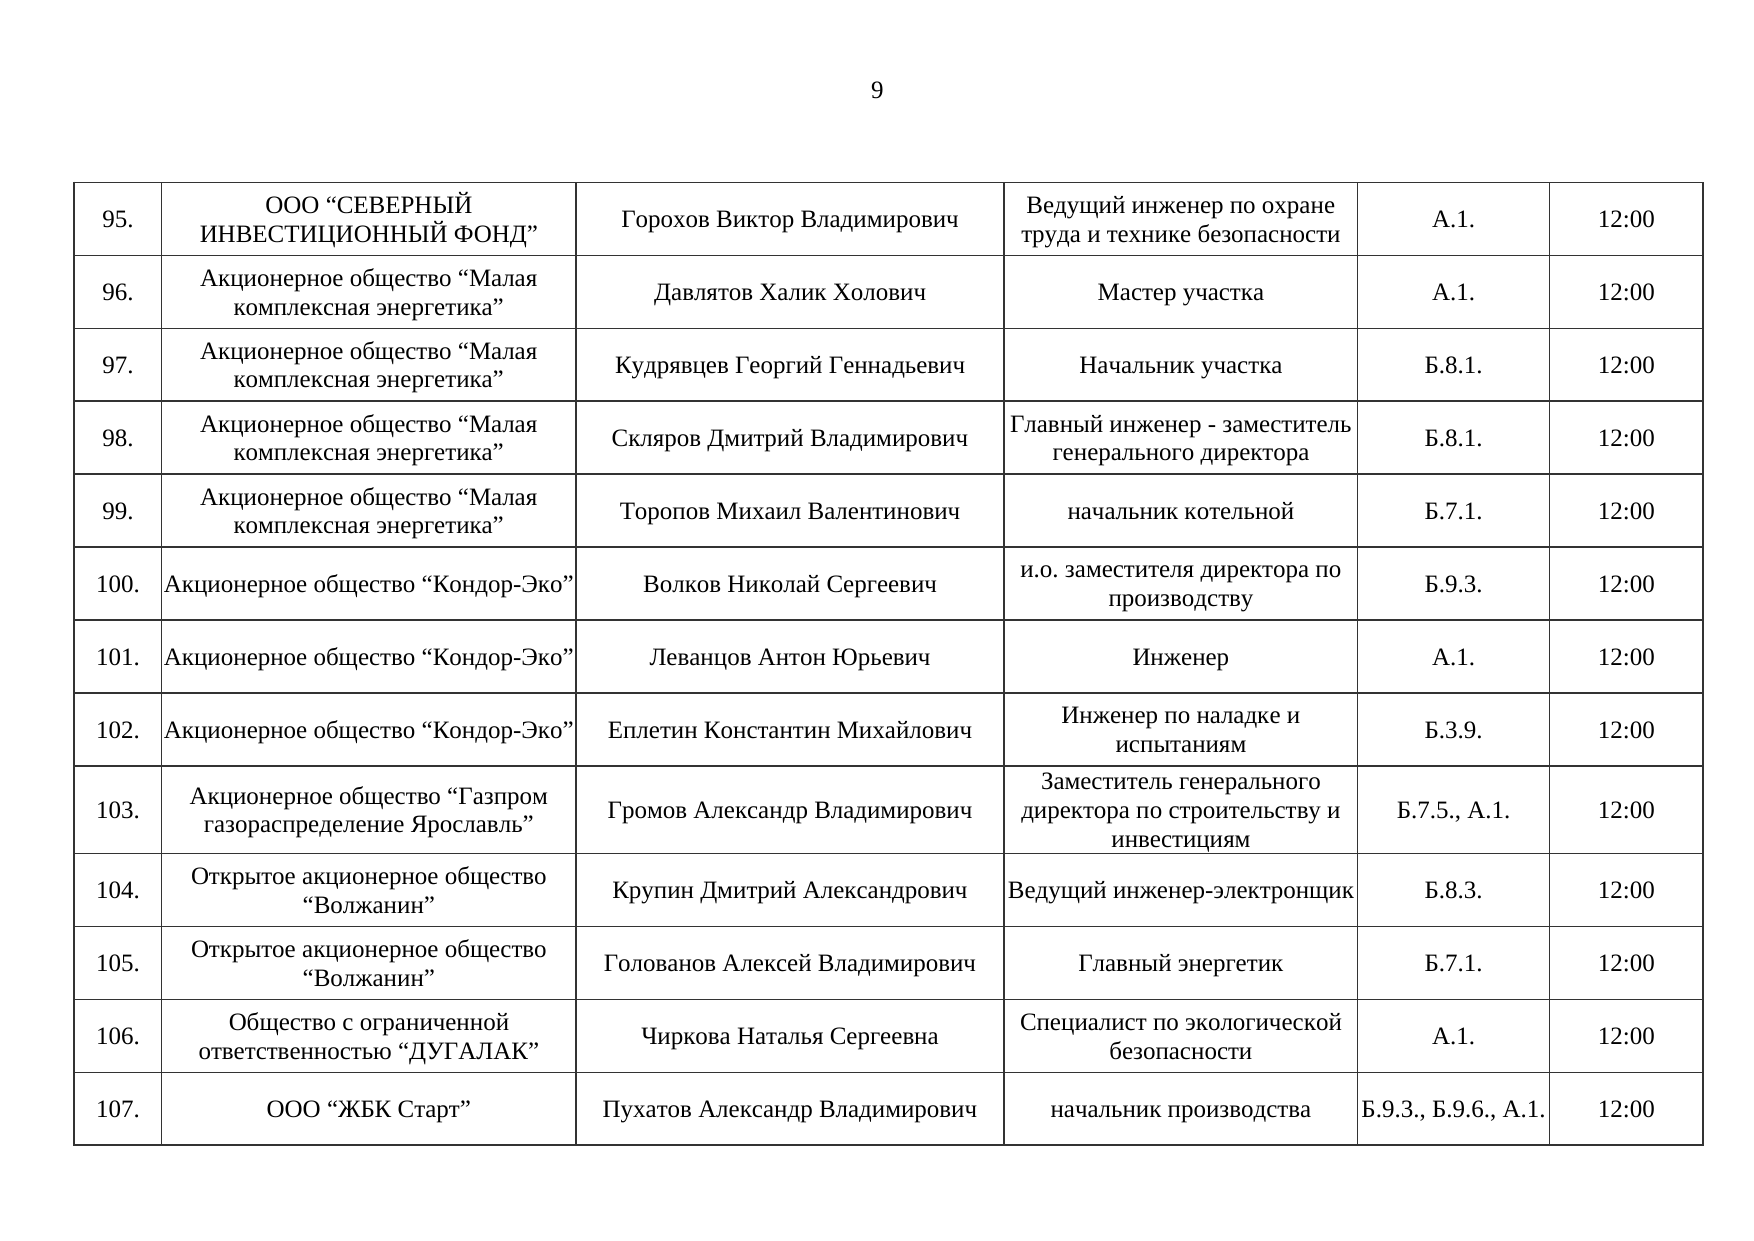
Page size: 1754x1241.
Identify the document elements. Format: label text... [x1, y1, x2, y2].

table_cell Б.8.1. [1358, 402, 1549, 473]
table_cell Открытое акционерное общество “Волжанин” [162, 927, 575, 998]
table_cell Б.3.9. [1358, 694, 1549, 765]
table_cell 12:00 [1550, 927, 1702, 998]
table_cell [75, 475, 161, 546]
table_cell и.о. заместителя директора по производству [1005, 548, 1357, 619]
table_cell Инженер по наладке и испытаниям [1005, 694, 1357, 765]
table_cell Акционерное общество “Кондор-Эко” [162, 694, 575, 765]
table_cell А.1. [1358, 183, 1549, 254]
table_cell Б.7.1. [1358, 927, 1549, 998]
table_cell Заместитель генерального директора по строительству и инвестициям [1005, 767, 1357, 853]
table_cell 12:00 [1550, 621, 1702, 692]
table_cell [75, 548, 161, 619]
table_cell Скляров Дмитрий Владимирович [577, 402, 1003, 473]
table_cell Громов Александр Владимирович [577, 767, 1003, 853]
table_cell 12:00 [1550, 548, 1702, 619]
table_cell 12:00 [1550, 329, 1702, 400]
table_cell начальник котельной [1005, 475, 1357, 546]
table_cell [75, 402, 161, 473]
table_cell Торопов Михаил Валентинович [577, 475, 1003, 546]
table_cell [162, 183, 575, 254]
table_cell Акционерное общество “Газпром газораспределение Ярославль” [162, 767, 575, 853]
table_cell [75, 256, 161, 327]
table_cell начальник производства [1005, 1073, 1357, 1144]
table_cell Специалист по экологической безопасности [1005, 1000, 1357, 1071]
table_cell 12:00 [1550, 183, 1702, 254]
table_cell Акционерное общество “Кондор-Эко” [162, 548, 575, 619]
table_cell А.1. [1358, 621, 1549, 692]
table_cell Акционерное общество “Кондор-Эко” [162, 621, 575, 692]
table_cell Б.7.5., А.1. [1358, 767, 1549, 853]
table_cell [75, 767, 161, 853]
table_cell [75, 694, 161, 765]
table_cell Леванцов Антон Юрьевич [577, 621, 1003, 692]
table_cell 12:00 [1550, 1073, 1702, 1144]
table_cell 12:00 [1550, 1000, 1702, 1071]
table_cell Акционерное общество “Малая комплексная энергетика” [162, 329, 575, 400]
table_cell Начальник участка [1005, 329, 1357, 400]
table_cell А.1. [1358, 256, 1549, 327]
table_cell Акционерное общество “Малая комплексная энергетика” [162, 256, 575, 327]
table_cell Главный инженер - заместитель генерального директора [1005, 402, 1357, 473]
table_cell Б.8.1. [1358, 329, 1549, 400]
table_cell Кудрявцев Георгий Геннадьевич [577, 329, 1003, 400]
table_cell А.1. [1358, 1000, 1549, 1071]
table_cell [75, 329, 161, 400]
table_cell Б.7.1. [1358, 475, 1549, 546]
table_cell Главный энергетик [1005, 927, 1357, 998]
table_cell 12:00 [1550, 767, 1702, 853]
table_cell [75, 1073, 161, 1144]
table_cell [75, 621, 161, 692]
table_cell Ведущий инженер-электронщик [1005, 854, 1357, 926]
table_cell Крупин Дмитрий Александрович [577, 854, 1003, 926]
table_cell ООО “ЖБК Старт” [162, 1073, 575, 1144]
table_cell Инженер [1005, 621, 1357, 692]
table_cell 12:00 [1550, 694, 1702, 765]
table_cell 12:00 [1550, 475, 1702, 546]
table_cell Чиркова Наталья Сергеевна [577, 1000, 1003, 1071]
table_cell Мастер участка [1005, 256, 1357, 327]
table_cell [75, 183, 161, 254]
table_cell Еплетин Константин Михайлович [577, 694, 1003, 765]
table_cell Давлятов Халик Холович [577, 256, 1003, 327]
table_cell Горохов Виктор Владимирович [577, 183, 1003, 254]
table_cell 12:00 [1550, 854, 1702, 926]
table_cell [75, 854, 161, 926]
table_cell Открытое акционерное общество “Волжанин” [162, 854, 575, 926]
table_cell Акционерное общество “Малая комплексная энергетика” [162, 402, 575, 473]
table_cell Б.8.3. [1358, 854, 1549, 926]
table_cell Акционерное общество “Малая комплексная энергетика” [162, 475, 575, 546]
table_cell Общество с ограниченной ответственностью “ДУГАЛАК” [162, 1000, 575, 1071]
table_cell Б.9.3. [1358, 548, 1549, 619]
table_cell 12:00 [1550, 402, 1702, 473]
table_cell Пухатов Александр Владимирович [577, 1073, 1003, 1144]
table_cell Голованов Алексей Владимирович [577, 927, 1003, 998]
table_cell [75, 1000, 161, 1071]
table_cell Б.9.3., Б.9.6., А.1. [1358, 1073, 1549, 1144]
table_cell [75, 927, 161, 998]
table_cell Ведущий инженер по охране труда и технике безопасности [1005, 183, 1357, 254]
table_cell 12:00 [1550, 256, 1702, 327]
table_cell Волков Николай Сергеевич [577, 548, 1003, 619]
